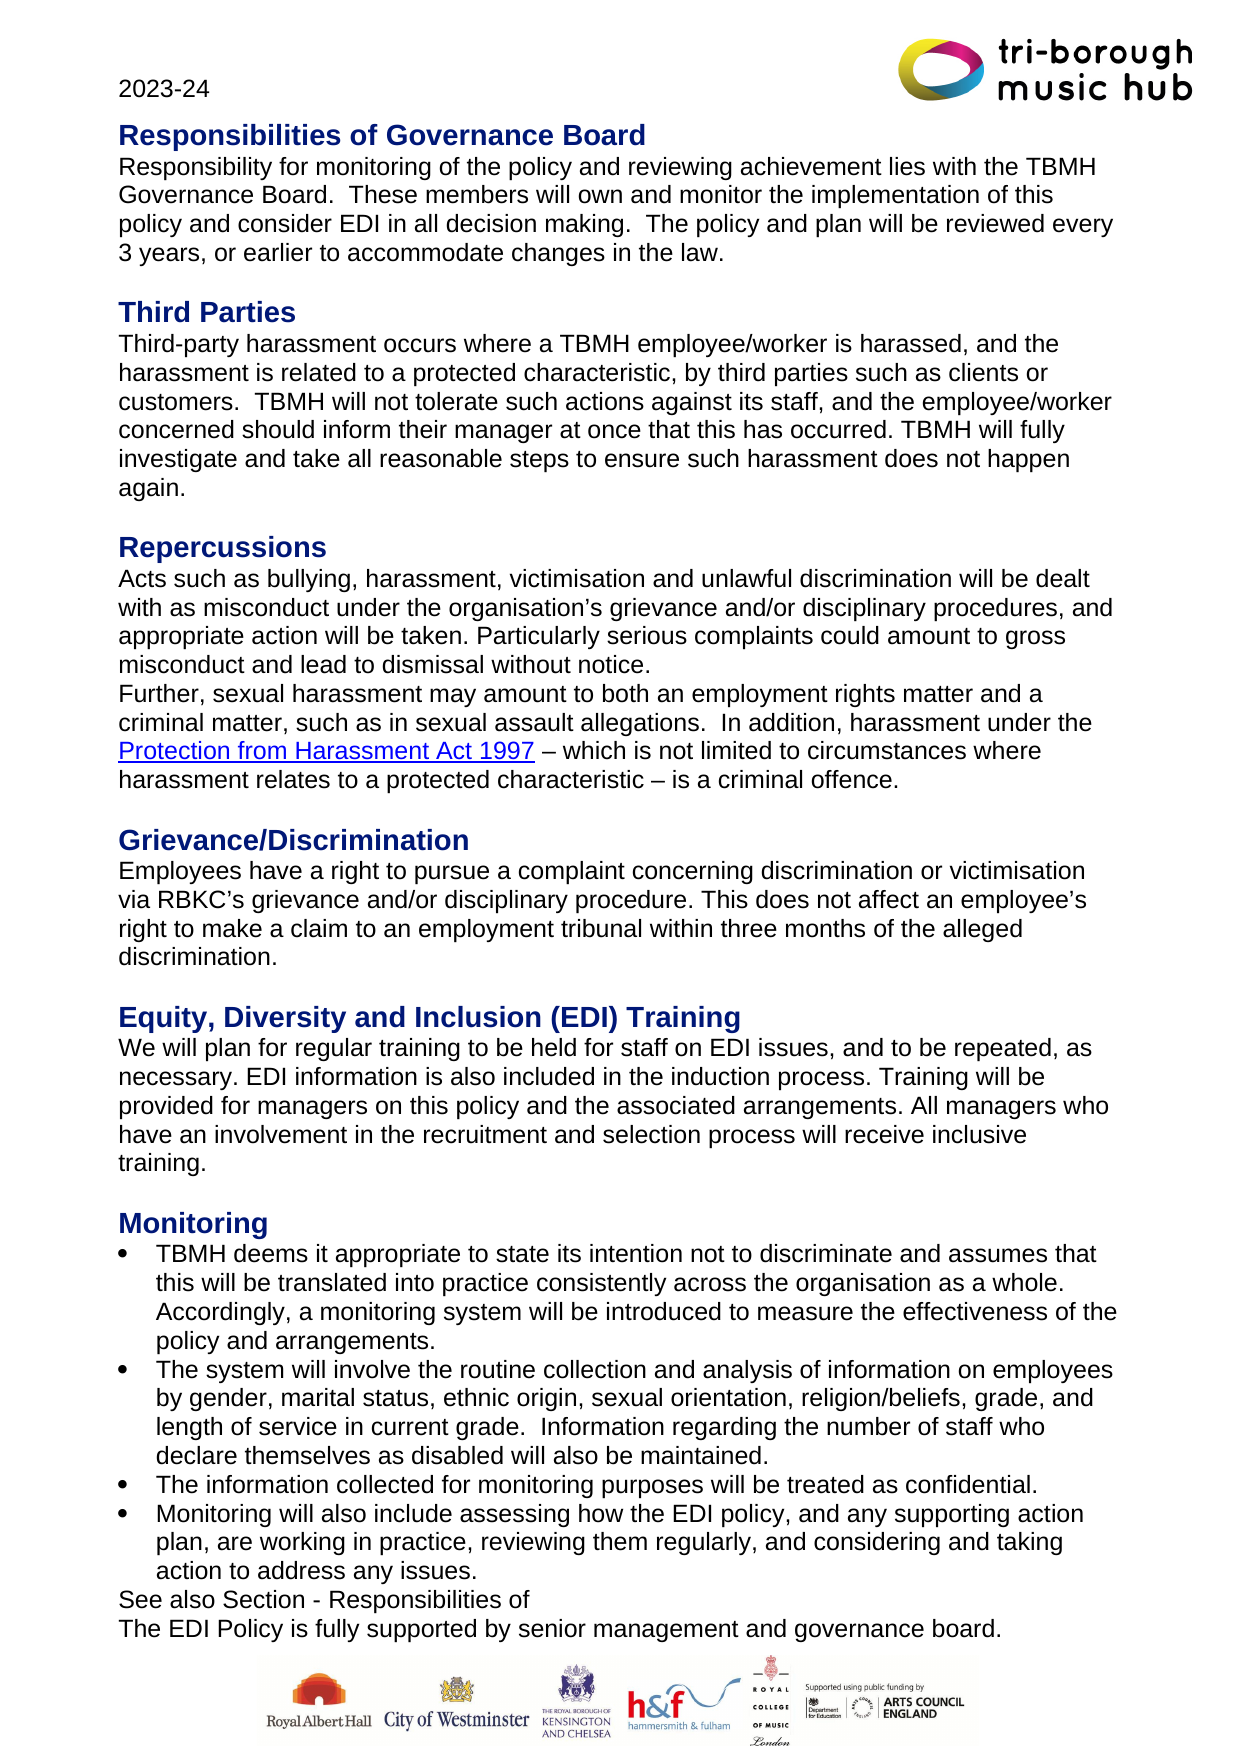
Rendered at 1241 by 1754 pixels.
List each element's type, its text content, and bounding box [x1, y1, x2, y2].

subtitle Grievance/Discrimination [118, 823, 1122, 856]
text Acts such as bullying, harassment, victimisation and unlawful discrimination will be dealt with as misconduct under the organisation’s grievance and/or disciplinary procedures, and appropriate action will be taken. Particularly serious complaints could amount to gross misconduct and lead to dismissal without notice. [118, 564, 1122, 679]
text Employees have a right to pursue a complaint concerning discrimination or victimisation via RBKC’s grievance and/or disciplinary procedure. This does not affect an employee’s right to make a claim to an employment tribunal within three months of the alleged discrimination. [118, 856, 1122, 971]
list The system will involve the routine collection and analysis of information on employees by gender, marital status, ethnic origin, sexual orientation, religion/beliefs, grade, and length of service in current grade. Information regarding the number of staff who declare themselves as disabled will also be maintained. [118, 1354, 1122, 1470]
picture [889, 16, 1205, 124]
subtitle Monitoring [118, 1206, 1122, 1239]
subtitle Equity, Diversity and Inclusion (EDI) Training [118, 1000, 1122, 1033]
text Responsibility for monitoring of the policy and reviewing achievement lies with the TBMH Governance Board. These members will own and monitor the implementation of this policy and consider EDI in all decision making. The policy and plan will be reviewed every 3 years, or earlier to accommodate changes in the law. [118, 152, 1122, 267]
text Third-party harassment occurs where a TBMH employee/worker is harassed, and the harassment is related to a protected characteristic, by third parties such as clients or customers. TBMH will not tolerate such actions against its staff, and the employee/worker concerned should inform their manager at once that this has occurred. TBMH will fully investigate and take all reasonable steps to ensure such harassment does not happen again. [118, 329, 1122, 502]
text The EDI Policy is fully supported by senior management and governance board. [118, 1614, 1122, 1642]
list TBMH deems it appropriate to state its intention not to discriminate and assumes that this will be translated into practice consistently across the organisation as a whole. Accordingly, a monitoring system will be introduced to measure the effectiveness of the policy and arrangements. [118, 1239, 1122, 1354]
subtitle Repercussions [118, 530, 1122, 564]
subtitle Responsibilities of Governance Board [118, 118, 1122, 152]
text See also Section - Responsibilities of Trustees [118, 1585, 1122, 1614]
text We will plan for regular training to be held for staff on EDI issues, and to be repeated, as necessary. EDI information is also included in the induction process. Training will be provided for managers on this policy and the associated arrangements. All managers who have an involvement in the recruitment and selection process will receive inclusive training. [118, 1033, 1122, 1177]
list Monitoring will also include assessing how the EDI policy, and any supporting action plan, are working in practice, reviewing them regularly, and considering and taking action to address any issues. [118, 1498, 1122, 1585]
list The information collected for monitoring purposes will be treated as confidential. [118, 1470, 1122, 1498]
picture [256, 1655, 980, 1746]
subtitle Third Parties [118, 296, 1122, 329]
text Further, sexual harassment may amount to both an employment rights matter and a criminal matter, such as in sexual assault allegations. In addition, harassment under the Protection from Harassment Act 1997 – which is not limited to circumstances where harassment relates to a protected characteristic – is a criminal offence. [118, 679, 1122, 794]
